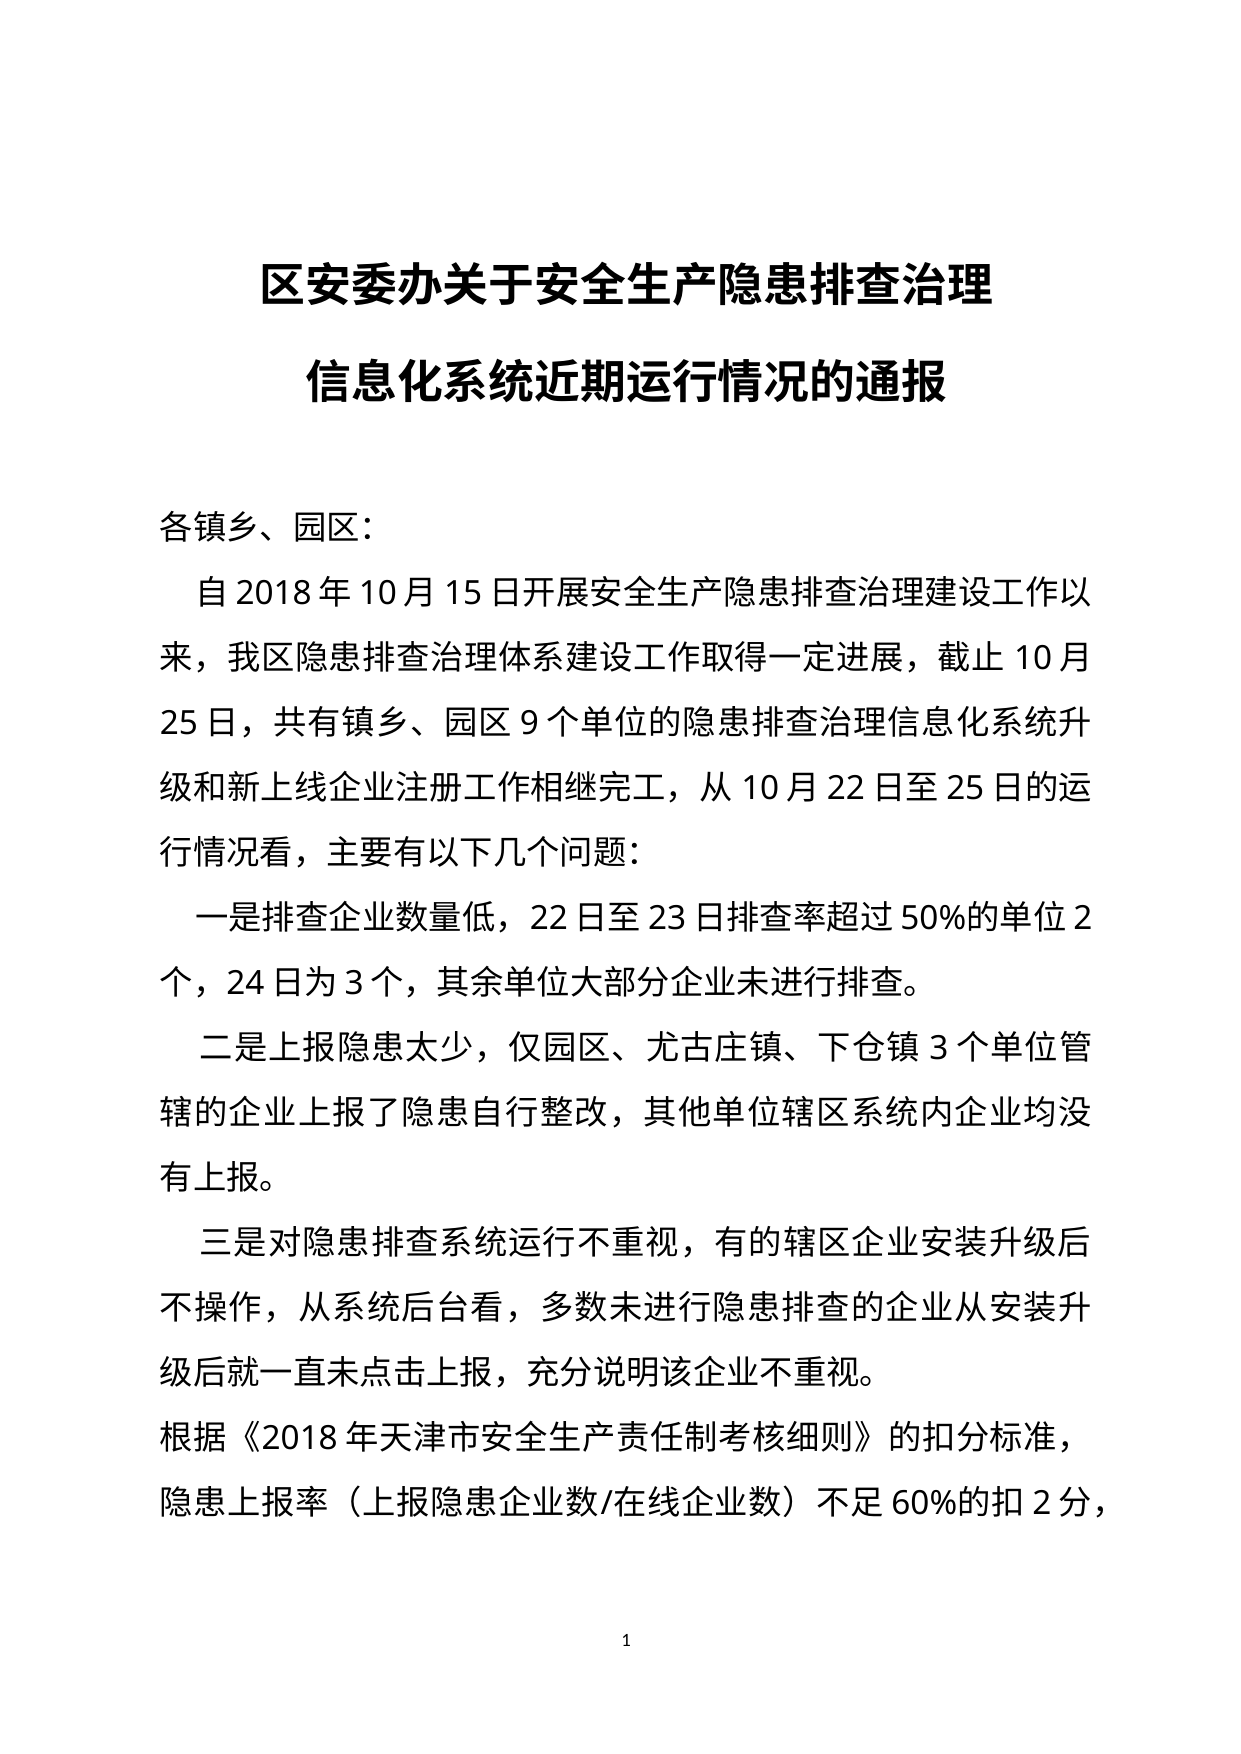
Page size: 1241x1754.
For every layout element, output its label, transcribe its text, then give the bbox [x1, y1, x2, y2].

text 自2018年10月15日开展安全生产隐患排查治理建设工作以来，我区隐患排查治理体系建设工作取得一定进展，截止10月25日，共有镇乡、园区9个单位的隐患排查治理信息化系统升级和新上线企业注册工作相继完工，从10月22日至25日的运行情况看，主要有以下几个问题： [159, 558, 1092, 883]
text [159, 1403, 1092, 1533]
text 三是对隐患排查系统运行不重视，有的辖区企业安装升级后不操作，从系统后台看，多数未进行隐患排查的企业从安装升级后就一直未点击上报，充分说明该企业不重视。 [159, 1208, 1092, 1403]
text 区安委办关于安全生产隐患排查治理 [159, 233, 1092, 330]
text 一是排查企业数量低，22日至23日排查率超过50%的单位2个，24日为3个，其余单位大部分企业未进行排查。 [159, 883, 1092, 1013]
text 信息化系统近期运行情况的通报 [159, 330, 1092, 428]
text 各镇乡、园区： [159, 493, 1092, 558]
text 二是上报隐患太少，仅园区、尤古庄镇、下仓镇3个单位管辖的企业上报了隐患自行整改，其他单位辖区系统内企业均没有上报。 [159, 1013, 1092, 1208]
